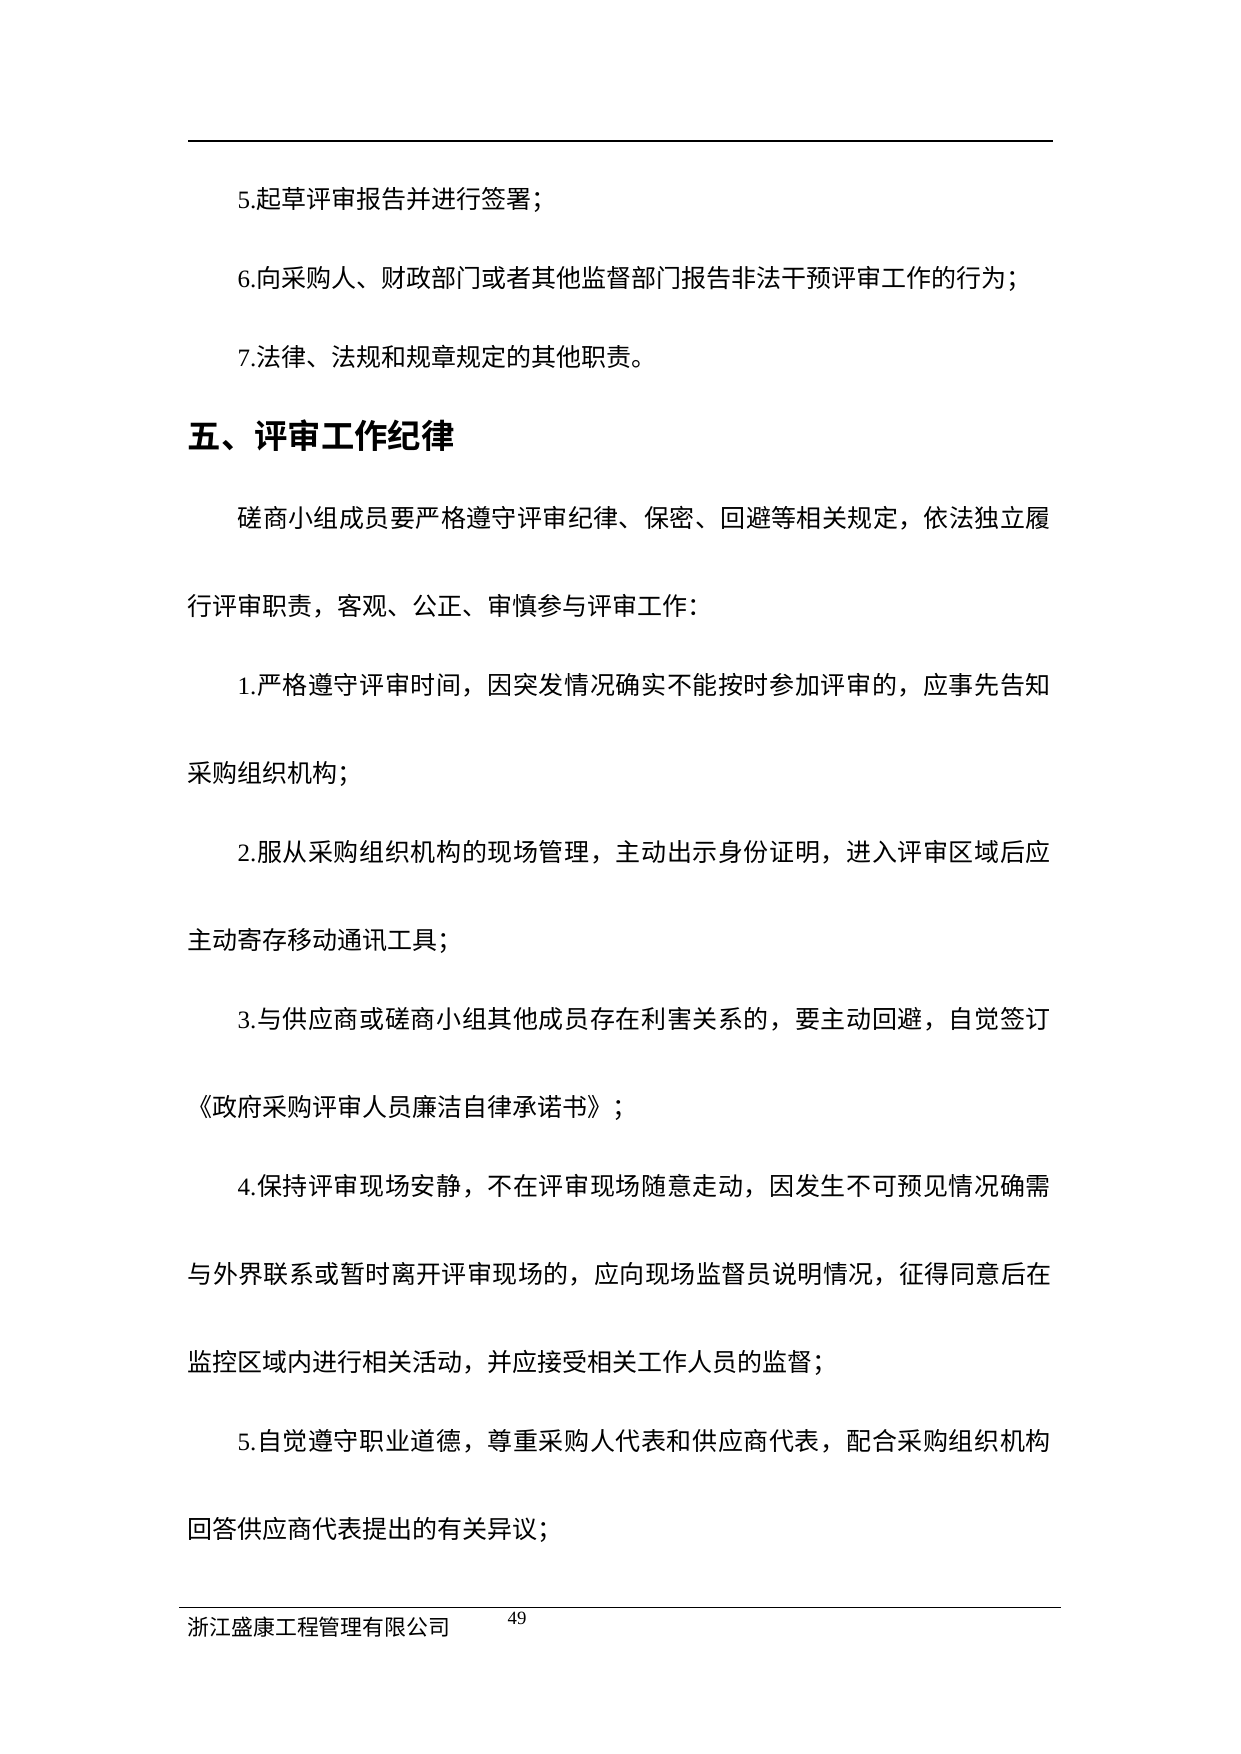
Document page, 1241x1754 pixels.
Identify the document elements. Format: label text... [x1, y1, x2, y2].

text 6.向采购人、财政部门或者其他监督部门报告非法干预评审工作的行为； [187, 243, 1053, 311]
text 5.起草评审报告并进行签署； [187, 164, 1053, 232]
text 1.严格遵守评审时间，因突发情况确实不能按时参加评审的，应事先告知采购组织机构； [187, 649, 1053, 806]
subtitle 五、评审工作纪律 [187, 400, 1053, 468]
text 3.与供应商或磋商小组其他成员存在利害关系的，要主动回避，自觉签订《政府采购评审人员廉洁自律承诺书》； [187, 983, 1053, 1139]
text 5.自觉遵守职业道德，尊重采购人代表和供应商代表，配合采购组织机构回答供应商代表提出的有关异议； [187, 1406, 1053, 1562]
text 7.法律、法规和规章规定的其他职责。 [187, 321, 1053, 389]
text 4.保持评审现场安静，不在评审现场随意走动，因发生不可预见情况确需与外界联系或暂时离开评审现场的，应向现场监督员说明情况，征得同意后在监控区域内进行相关活动，并应接受相关工作人员的监督； [187, 1150, 1053, 1395]
text 2.服从采购组织机构的现场管理，主动出示身份证明，进入评审区域后应主动寄存移动通讯工具； [187, 816, 1053, 972]
text 磋商小组成员要严格遵守评审纪律、保密、回避等相关规定，依法独立履行评审职责，客观、公正、审慎参与评审工作： [187, 482, 1053, 638]
